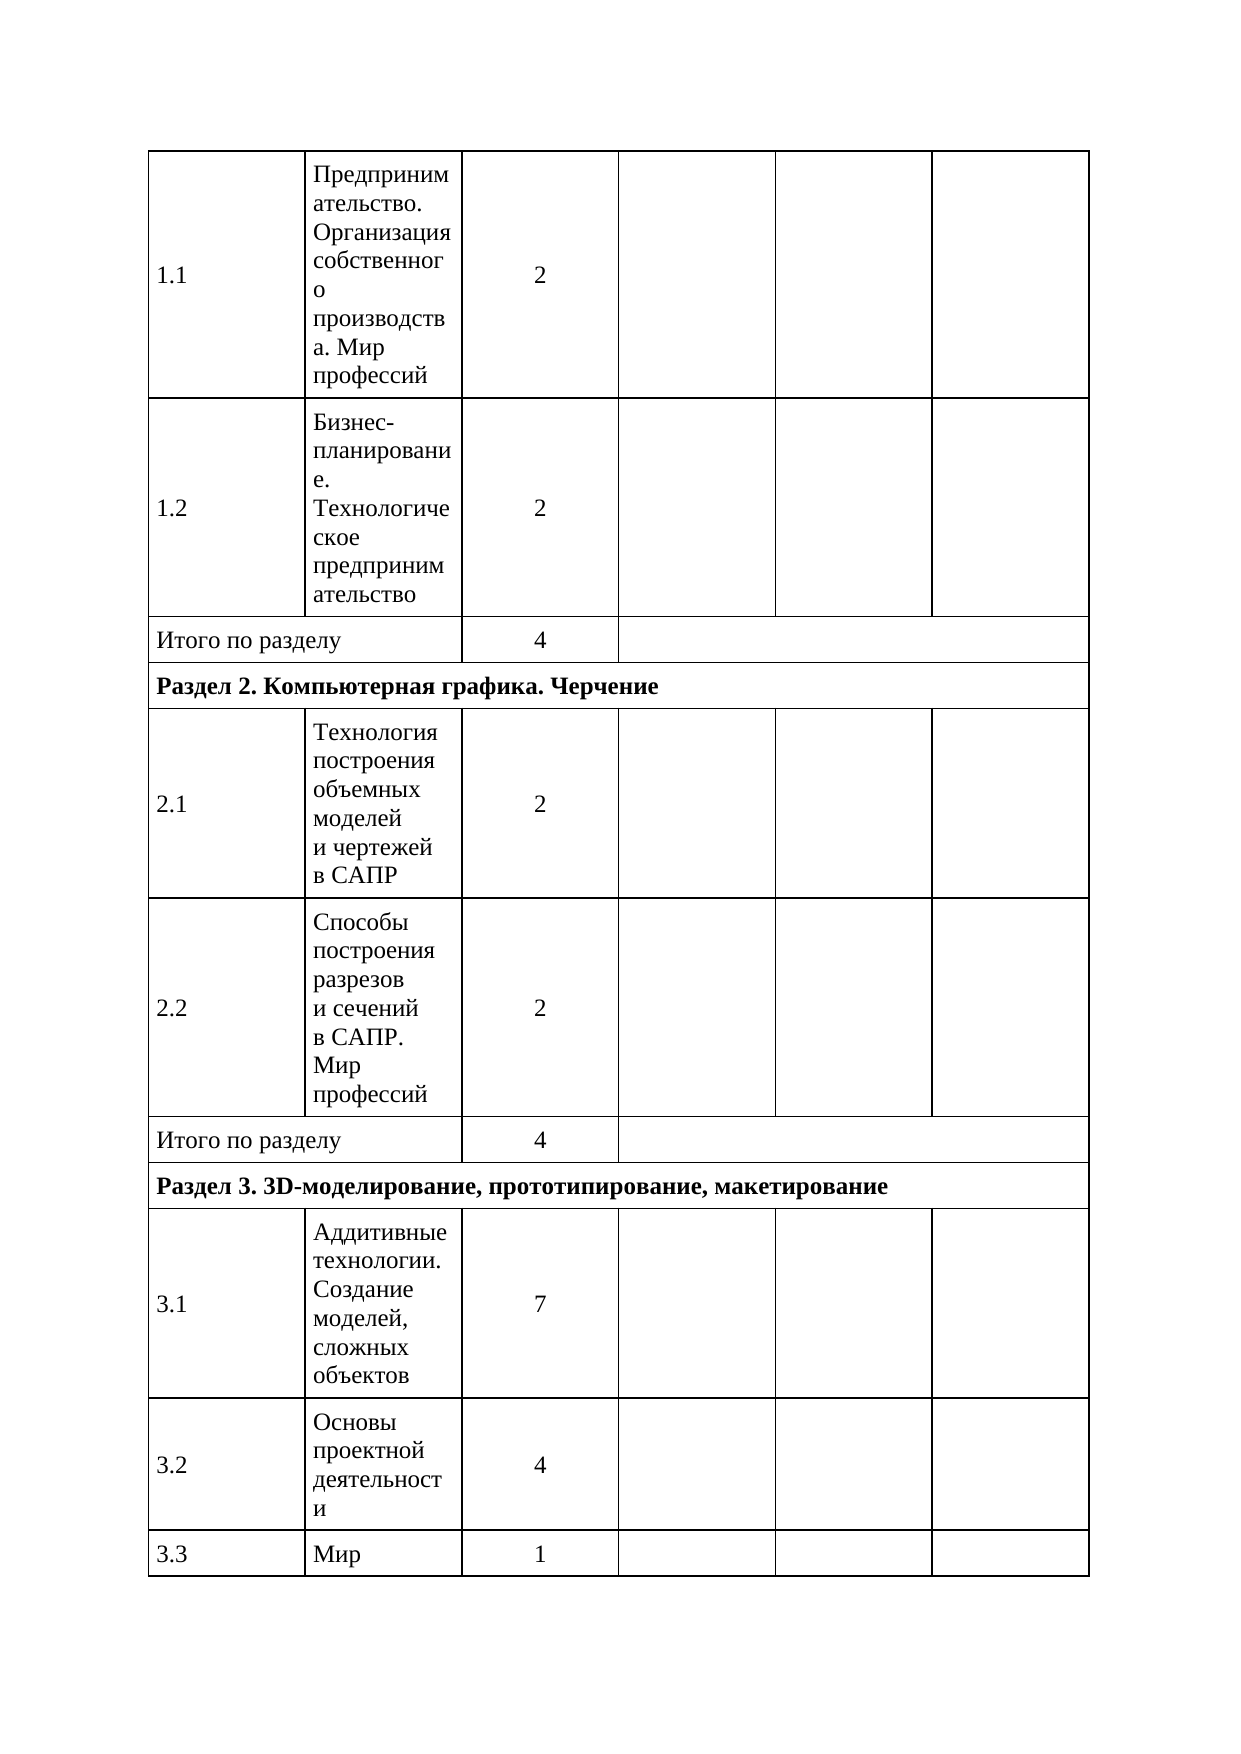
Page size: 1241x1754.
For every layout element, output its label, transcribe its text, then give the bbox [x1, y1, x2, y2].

table_cell [619, 399, 775, 616]
table_cell 2.2 [149, 899, 304, 1116]
table_cell [776, 1209, 931, 1397]
table_cell [776, 1531, 931, 1575]
table_cell [776, 709, 931, 897]
table_cell [933, 1209, 1088, 1397]
table_cell [619, 152, 775, 397]
table_cell 3.1 [149, 1209, 304, 1397]
table_cell [933, 709, 1088, 897]
table_cell [776, 1399, 931, 1529]
table_cell Аддитивные технологии. Создание моделей, сложных объектов [306, 1209, 461, 1397]
table_cell Итого по разделу [149, 1117, 461, 1162]
table_cell 2 [463, 899, 618, 1116]
table_cell [933, 152, 1088, 397]
table_cell Раздел 2. Компьютерная графика. Черчение [149, 663, 1088, 707]
table_cell 2 [463, 399, 618, 616]
table_cell Итого по разделу [149, 617, 461, 662]
table_cell Основы проектной деятельности [306, 1399, 461, 1529]
table_cell Технология построения объемных моделей и чертежей в САПР [306, 709, 461, 897]
table_cell 2 [463, 152, 618, 397]
table_cell 4 [463, 1117, 618, 1162]
table_cell [619, 709, 775, 897]
table_cell 2.1 [149, 709, 304, 897]
table_cell [776, 399, 931, 616]
table_cell 2 [463, 709, 618, 897]
table_cell Раздел 3. 3D-моделирование, прототипирование, макетирование [149, 1163, 1088, 1207]
table_cell [933, 899, 1088, 1116]
table_cell [933, 1531, 1088, 1575]
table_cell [306, 1531, 461, 1575]
table_cell [776, 152, 931, 397]
table_cell 4 [463, 1399, 618, 1529]
table_cell 3.2 [149, 1399, 304, 1529]
table_cell Бизнес-планирование. Технологическое предпринимательство [306, 399, 461, 616]
table_cell [619, 1209, 775, 1397]
table_cell 7 [463, 1209, 618, 1397]
table_cell 1.1 [149, 152, 304, 397]
table_cell Способы построения разрезов и сечений в САПР. Мир профессий [306, 899, 461, 1116]
table_cell [619, 1399, 775, 1529]
table_cell 1.2 [149, 399, 304, 616]
table_cell [619, 1117, 1088, 1162]
table_cell [933, 399, 1088, 616]
table_cell [776, 899, 931, 1116]
table_cell 3.3 [149, 1531, 304, 1575]
table_cell [619, 617, 1088, 662]
table_cell [619, 899, 775, 1116]
table_cell [933, 1399, 1088, 1529]
table_cell [619, 1531, 775, 1575]
table_cell 1 [463, 1531, 618, 1575]
table_cell Предпринимательство. Организация собственного производства. Мир профессий [306, 152, 461, 397]
table_cell 4 [463, 617, 618, 662]
